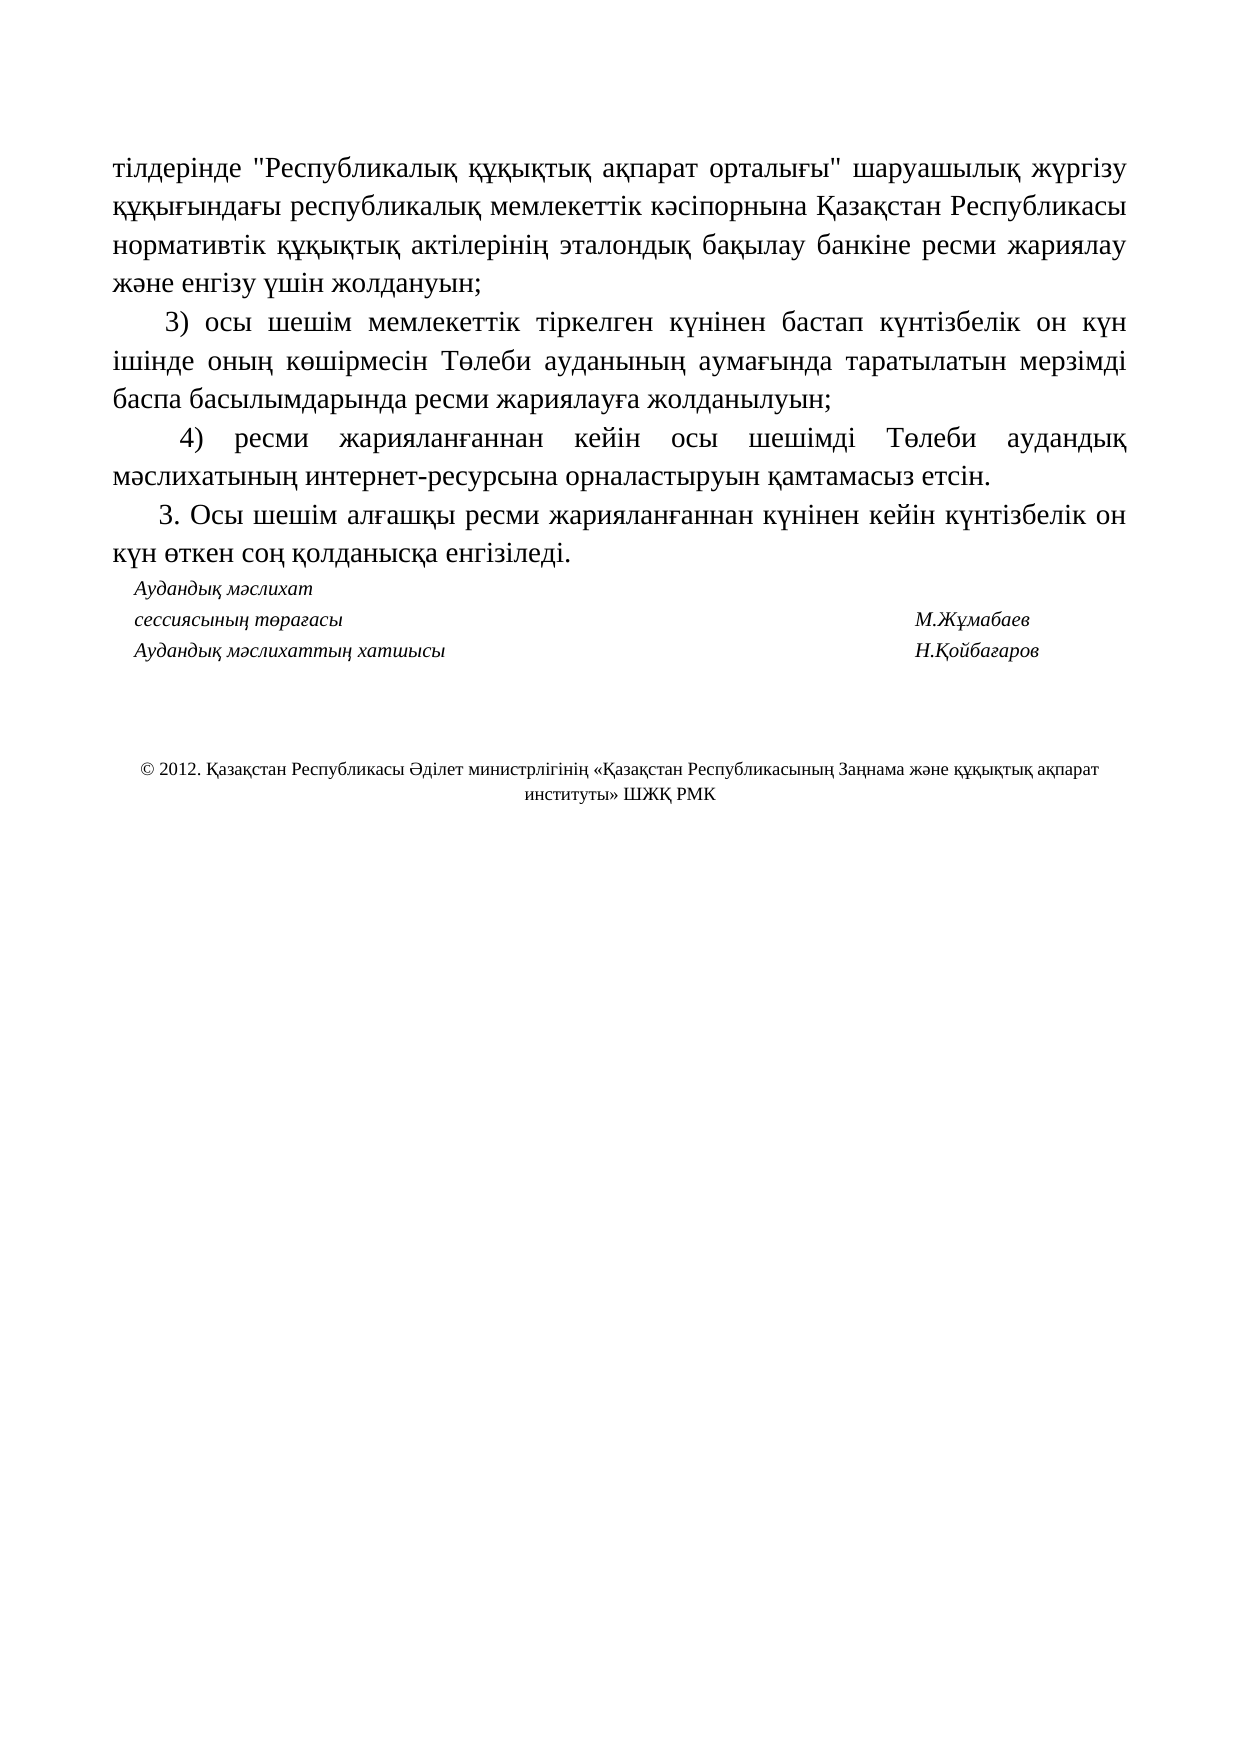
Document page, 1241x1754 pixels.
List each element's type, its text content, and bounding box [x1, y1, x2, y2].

text 3) осы шешім мемлекеттік тіркелген күнінен бастап күнтізбелік он күн ішінде оның көшірмесін Төлеби ауданының аумағында таратылатын мерзімді баспа басылымдарында ресми жариялауға жолданылуын; [112, 304, 1128, 415]
table_cell М.Жұмабаев [913, 605, 1240, 636]
text 3. Осы шешім алғашқы ресми жарияланғаннан күнінен кейін күнтізбелік он күн өткен соң қолданысқа енгізіледі. [112, 497, 1128, 569]
table_cell Аудандық мәслихаттың хатшысы [101, 636, 913, 667]
table_cell сессиясының төрағасы [101, 605, 913, 636]
table_cell Н.Қойбағаров [913, 636, 1240, 667]
text © 2012. Қазақстан Республикасы Әділет министрлігінің «Қазақстан Республикасының Заңнама және құқықтық ақпарат институты» ШЖҚ РМК [112, 758, 1128, 804]
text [112, 150, 1128, 299]
table_header Аудандық мәслихат [101, 574, 1240, 605]
text 4) ресми жарияланғаннан кейін осы шешімді Төлеби аудандық мәслихатының интернет-ресурсына орналастыруын қамтамасыз етсін. [112, 420, 1128, 492]
